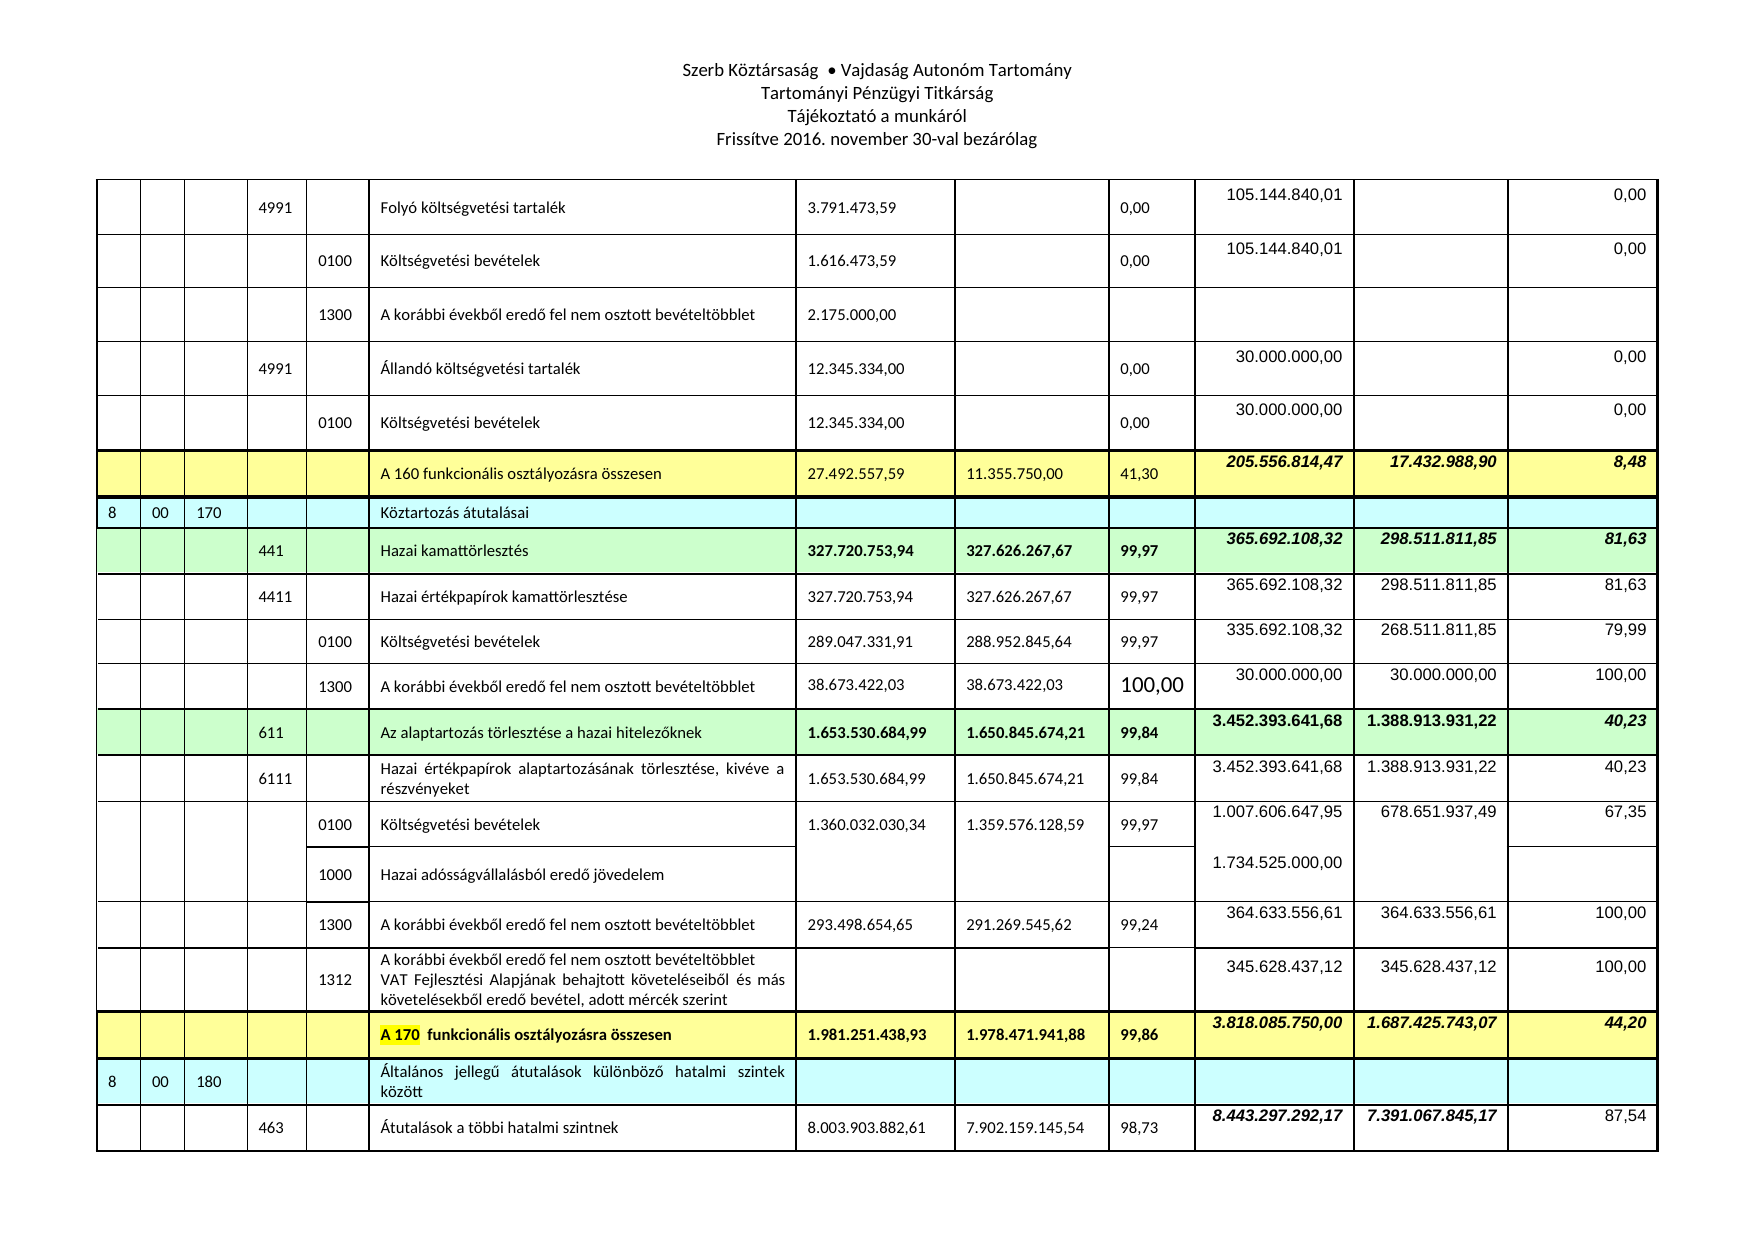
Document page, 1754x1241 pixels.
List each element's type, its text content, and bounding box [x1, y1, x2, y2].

table_cell [185, 846, 247, 901]
table_cell 99,97 [1110, 529, 1194, 572]
table_cell [97, 573, 140, 618]
table_cell [141, 1013, 184, 1057]
table_cell [307, 180, 368, 233]
table_cell [1509, 1060, 1656, 1103]
table_cell [141, 620, 184, 663]
table_cell [1355, 846, 1507, 901]
table_cell [98, 342, 140, 395]
table_cell 1.388.913.931,22 [1355, 710, 1507, 754]
table_cell 12.345.334,00 [797, 342, 954, 395]
table_cell [98, 1013, 140, 1057]
table_cell 30.000.000,00 [1196, 664, 1353, 708]
table_cell 87,54 [1509, 1106, 1656, 1149]
table_cell 4991 [248, 180, 306, 233]
table_cell 40,23 [1509, 756, 1656, 801]
table_cell A korábbi évekből eredő fel nem osztott bevételtöbblet VAT Fejlesztési Alapjának behajtott követeléseiből és más követelésekből eredő bevétel, adott mércék szerint [370, 949, 795, 1010]
table_cell 0,00 [1110, 235, 1194, 287]
table_cell [797, 1060, 954, 1103]
table_cell 4411 [248, 575, 306, 618]
table_cell 1.007.606.647,95 [1196, 802, 1353, 846]
table_cell Hazai kamattörlesztés [370, 529, 795, 572]
table_cell 38.673.422,03 [956, 664, 1108, 708]
table_cell [97, 846, 140, 901]
table_cell [307, 1013, 368, 1057]
table_cell 170 [185, 499, 247, 527]
table_cell 99,97 [1110, 620, 1194, 663]
table_cell [248, 288, 306, 341]
table_cell [1355, 396, 1507, 448]
table_cell 288.952.845,64 [956, 620, 1108, 663]
table_cell [248, 235, 306, 287]
table_cell [97, 801, 140, 846]
table_cell 98,73 [1110, 1106, 1194, 1149]
table_cell [141, 342, 184, 395]
table_cell Hazai értékpapírok alaptartozásának törlesztése, kivéve a részvényeket [370, 756, 795, 801]
table_cell 0,00 [1509, 342, 1656, 395]
table_cell 40,23 [1509, 710, 1656, 754]
table_cell [98, 235, 140, 287]
table_cell [141, 846, 184, 901]
table_cell [141, 575, 184, 618]
table_cell 44,20 [1509, 1013, 1656, 1057]
table_cell 0100 [307, 802, 368, 846]
table_cell [185, 710, 247, 754]
table_cell 180 [185, 1060, 247, 1103]
table_cell 2.175.000,00 [797, 288, 954, 341]
table_cell [185, 756, 247, 801]
table_cell 105.144.840,01 [1196, 235, 1353, 287]
table_cell 298.511.811,85 [1355, 575, 1507, 618]
table_cell 0,00 [1110, 180, 1194, 233]
table_cell Hazai adósságvállalásból eredő jövedelem [370, 847, 795, 901]
table_cell [956, 499, 1108, 527]
table_cell [248, 802, 306, 846]
table_cell [248, 499, 306, 527]
table_cell 7.902.159.145,54 [956, 1106, 1108, 1149]
table_cell 99,84 [1110, 756, 1194, 801]
table_cell Állandó költségvetési tartalék [370, 342, 795, 395]
table_cell 30.000.000,00 [1196, 396, 1353, 448]
table_cell [248, 664, 306, 708]
table_cell [248, 902, 306, 947]
table_cell 99,97 [1110, 802, 1194, 846]
table_cell [141, 1106, 184, 1149]
table_cell [141, 902, 184, 947]
table_cell 1300 [307, 664, 368, 708]
table_cell [97, 901, 140, 947]
table_cell [97, 754, 140, 801]
table_cell [307, 529, 368, 572]
table_cell Köztartozás átutalásai [370, 499, 795, 527]
table_cell [307, 756, 368, 801]
table_cell [185, 235, 247, 287]
table_cell [1355, 499, 1507, 527]
table_cell Költségvetési bevételek [370, 802, 795, 846]
table_cell [1355, 1060, 1507, 1103]
table_cell 17.432.988,90 [1355, 452, 1507, 495]
table_cell [248, 846, 306, 901]
table_cell 298.511.811,85 [1355, 529, 1507, 572]
table_cell [98, 288, 140, 341]
table_cell 293.498.654,65 [797, 902, 954, 947]
table_cell 6111 [248, 756, 306, 801]
table_cell 0100 [307, 235, 368, 287]
table_cell [185, 529, 247, 572]
table_cell [248, 1013, 306, 1057]
table_cell [797, 846, 954, 901]
table_cell 8,48 [1509, 452, 1656, 495]
table_cell 364.633.556,61 [1355, 902, 1507, 947]
table_cell [248, 396, 306, 448]
table_cell [797, 499, 954, 527]
table_cell 1.650.845.674,21 [956, 756, 1108, 801]
table_cell [141, 452, 184, 495]
table_cell A 160 funkcionális osztályozásra összesen [370, 452, 795, 495]
table_cell [97, 708, 140, 754]
table_cell 100,00 [1110, 664, 1194, 708]
table_cell [185, 1106, 247, 1149]
table_cell 678.651.937,49 [1355, 802, 1507, 846]
table_cell 30.000.000,00 [1355, 664, 1507, 708]
table_cell [1196, 1060, 1353, 1103]
table_cell 1.359.576.128,59 [956, 802, 1108, 846]
table_cell [141, 949, 184, 1010]
table_cell [97, 947, 140, 1010]
table_cell [307, 575, 368, 618]
table_cell [956, 1060, 1108, 1103]
table_cell [141, 235, 184, 287]
table_cell [185, 575, 247, 618]
table_cell 365.692.108,32 [1196, 529, 1353, 572]
table_cell 38.673.422,03 [797, 664, 954, 708]
table_cell [97, 529, 140, 572]
table_cell 100,00 [1509, 949, 1656, 1010]
table_cell [956, 235, 1108, 287]
table_cell Általános jellegű átutalások különböző hatalmi szintek között [370, 1060, 795, 1103]
table_cell 327.626.267,67 [956, 575, 1108, 618]
table_cell 8.443.297.292,17 [1196, 1106, 1353, 1149]
table_cell [1110, 499, 1194, 527]
table_cell 0,00 [1110, 342, 1194, 395]
table_cell 1312 [307, 949, 368, 1010]
table_cell 3.818.085.750,00 [1196, 1013, 1353, 1057]
table_cell 99,24 [1110, 902, 1194, 947]
table_cell 1000 [307, 848, 368, 901]
table_cell [185, 1013, 247, 1057]
table_cell [185, 452, 247, 495]
table_cell 0,00 [1110, 396, 1194, 448]
table_cell 364.633.556,61 [1196, 902, 1353, 947]
table_cell 3.791.473,59 [797, 180, 954, 233]
table_cell [185, 802, 247, 846]
table_cell 1.653.530.684,99 [797, 756, 954, 801]
table_cell 1300 [307, 288, 368, 341]
table_cell [307, 710, 368, 754]
table_cell [185, 664, 247, 708]
table_cell [1110, 847, 1194, 901]
table_cell [956, 949, 1108, 1010]
table_cell [97, 619, 140, 663]
table_cell [1110, 288, 1194, 341]
table_cell [307, 342, 368, 395]
table_cell [797, 949, 954, 1010]
table_cell [956, 342, 1108, 395]
table_cell [98, 1106, 140, 1149]
table_cell 0,00 [1509, 396, 1656, 448]
table_cell 205.556.814,47 [1196, 452, 1353, 495]
table_cell 1300 [307, 903, 368, 947]
table_cell [307, 499, 368, 527]
table_cell [307, 1060, 368, 1103]
table_cell 327.720.753,94 [797, 529, 954, 572]
table_cell 268.511.811,85 [1355, 620, 1507, 663]
table_cell [141, 180, 184, 233]
table_cell Folyó költségvetési tartalék [370, 180, 795, 233]
table_cell 27.492.557,59 [797, 452, 954, 495]
table_cell 11.355.750,00 [956, 452, 1108, 495]
table_cell [248, 1060, 306, 1103]
table_cell 463 [248, 1106, 306, 1149]
table_cell Költségvetési bevételek [370, 396, 795, 448]
table_cell Az alaptartozás törlesztése a hazai hitelezőknek [370, 710, 795, 754]
table_cell 289.047.331,91 [797, 620, 954, 663]
table_cell 8.003.903.882,61 [797, 1106, 954, 1149]
table_cell 441 [248, 529, 306, 572]
table_cell [141, 710, 184, 754]
table_cell 00 [141, 1060, 184, 1103]
table_cell [1509, 847, 1656, 901]
table_cell 1.616.473,59 [797, 235, 954, 287]
table_cell [956, 180, 1108, 233]
table_cell [141, 288, 184, 341]
table_cell [185, 902, 247, 947]
table_cell 0,00 [1509, 180, 1656, 233]
table_cell 1.650.845.674,21 [956, 710, 1108, 754]
table_cell 345.628.437,12 [1196, 949, 1353, 1010]
table_cell A korábbi évekből eredő fel nem osztott bevételtöbblet [370, 664, 795, 708]
table_cell [1355, 235, 1507, 287]
table_cell 327.626.267,67 [956, 529, 1108, 572]
table_cell [956, 396, 1108, 448]
table_cell [141, 529, 184, 572]
table_cell 30.000.000,00 [1196, 342, 1353, 395]
table_cell 100,00 [1509, 664, 1656, 708]
table_cell A korábbi évekből eredő fel nem osztott bevételtöbblet [370, 902, 795, 947]
table_cell [185, 620, 247, 663]
table_cell [1355, 288, 1507, 341]
table_cell [1509, 499, 1656, 527]
table_cell A korábbi évekből eredő fel nem osztott bevételtöbblet [370, 288, 795, 341]
table_cell [185, 180, 247, 233]
table_cell [98, 396, 140, 448]
table_cell 8 [98, 499, 140, 527]
table_cell 7.391.067.845,17 [1355, 1106, 1507, 1149]
table_cell [956, 288, 1108, 341]
table_cell 81,63 [1509, 529, 1656, 572]
table_cell [1355, 180, 1507, 233]
table_cell 79,99 [1509, 620, 1656, 663]
table_cell 1.687.425.743,07 [1355, 1013, 1507, 1057]
table_cell Költségvetési bevételek [370, 235, 795, 287]
table_cell Átutalások a többi hatalmi szintnek [370, 1106, 795, 1149]
table_cell 0100 [307, 396, 368, 448]
table_cell 345.628.437,12 [1355, 949, 1507, 1010]
table_cell 611 [248, 710, 306, 754]
table_cell 291.269.545,62 [956, 902, 1108, 947]
table_cell 1.734.525.000,00 [1196, 846, 1353, 901]
table_cell Költségvetési bevételek [370, 620, 795, 663]
table_cell 3.452.393.641,68 [1196, 756, 1353, 801]
table_cell [1110, 948, 1194, 1010]
table_cell 1.388.913.931,22 [1355, 756, 1507, 801]
table_cell [141, 396, 184, 448]
table_cell [185, 342, 247, 395]
table_cell [185, 288, 247, 341]
table_cell Hazai értékpapírok kamattörlesztése [370, 575, 795, 618]
table_cell 1.981.251.438,93 [797, 1013, 954, 1057]
table_cell 81,63 [1509, 575, 1656, 618]
table_cell 3.452.393.641,68 [1196, 710, 1353, 754]
table_cell 100,00 [1509, 902, 1656, 947]
table_cell 327.720.753,94 [797, 575, 954, 618]
table_cell [141, 802, 184, 846]
table_cell [1196, 499, 1353, 527]
table_cell 4991 [248, 342, 306, 395]
table_cell 0,00 [1509, 235, 1656, 287]
table_cell [248, 620, 306, 663]
table_cell [185, 396, 247, 448]
table_cell [956, 846, 1108, 901]
table_cell [97, 663, 140, 708]
table_cell [98, 452, 140, 495]
table_cell A 170 funkcionális osztályozásra összesen [370, 1013, 795, 1057]
table_cell 1.978.471.941,88 [956, 1013, 1108, 1057]
table_cell [141, 756, 184, 801]
table_cell 365.692.108,32 [1196, 575, 1353, 618]
table_cell [307, 1106, 368, 1149]
table_cell [1355, 342, 1507, 395]
table_cell 0100 [307, 620, 368, 663]
table_cell 41,30 [1110, 452, 1194, 495]
table_cell 1.653.530.684,99 [797, 710, 954, 754]
table_cell 8 [98, 1060, 140, 1103]
table_cell [1196, 288, 1353, 341]
table_cell 105.144.840,01 [1196, 180, 1353, 233]
table_cell [141, 664, 184, 708]
table_cell [185, 949, 247, 1010]
table_cell [248, 949, 306, 1010]
table_cell [1509, 288, 1656, 341]
table_cell 1.360.032.030,34 [797, 802, 954, 846]
table_cell 99,84 [1110, 710, 1194, 754]
table_cell [1110, 1060, 1194, 1103]
table_cell 335.692.108,32 [1196, 620, 1353, 663]
table_cell 67,35 [1509, 802, 1656, 846]
table_cell [98, 180, 140, 233]
table_cell [307, 452, 368, 495]
table_cell [248, 452, 306, 495]
table_cell 00 [141, 499, 184, 527]
table_cell 99,97 [1110, 575, 1194, 618]
table_cell 99,86 [1110, 1013, 1194, 1057]
table_cell 12.345.334,00 [797, 396, 954, 448]
